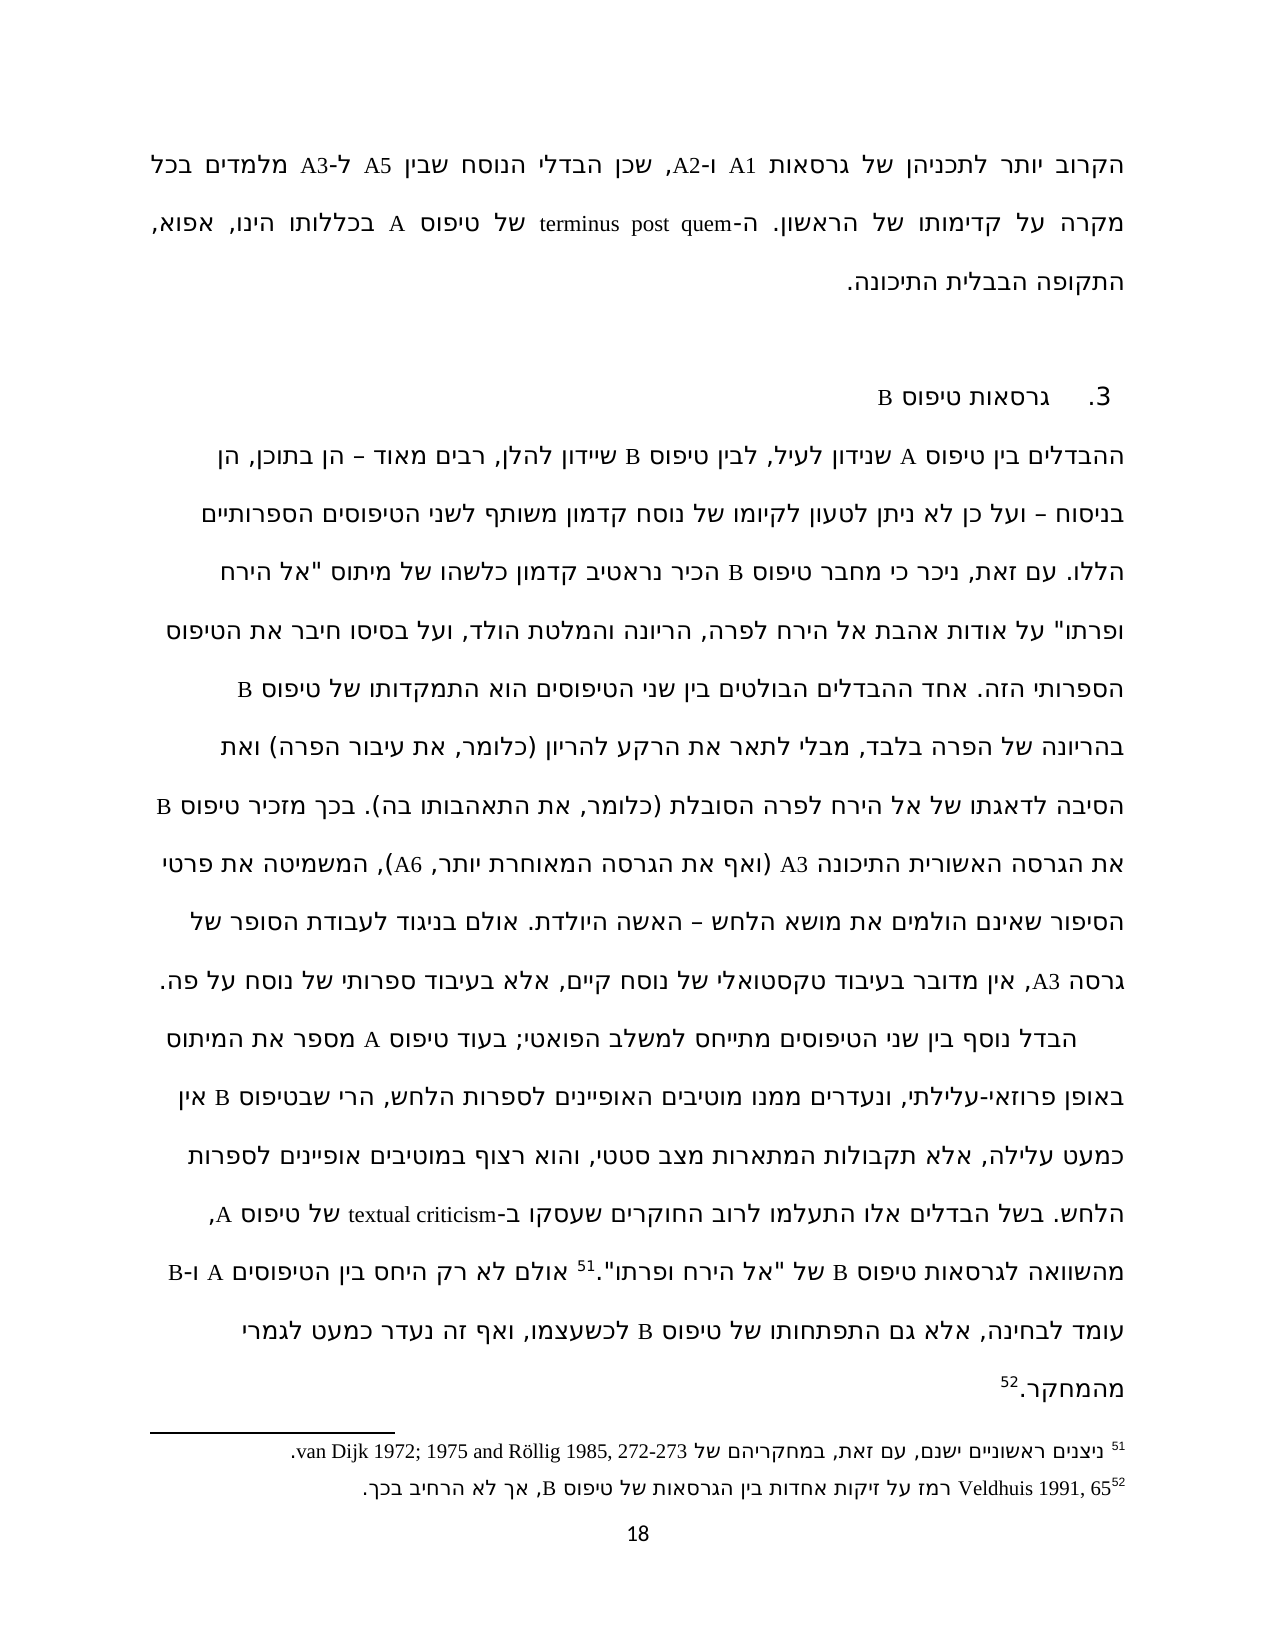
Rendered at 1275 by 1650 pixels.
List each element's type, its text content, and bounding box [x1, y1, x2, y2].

list גרסאות טיפוס B [150, 382, 1087, 412]
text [150, 150, 1125, 296]
text הבדל נוסף בין שני הטיפוסים מתייחס למשלב הפואטי; בעוד טיפוס A מספר את המיתוס באופן פרוזאי-עלילתי, ונעדרים ממנו מוטיבים האופיינים לספרות הלחש, הרי שבטיפוס B אין כמעט עלילה, אלא תקבולות המתארות מצב סטטי, והוא רצוף במוטיבים אופיינים לספרות הלחש. בשל הבדלים אלו התעלמו לרוב החוקרים שעסקו ב-textual criticism של טיפוס A, מהשוואה לגרסאות טיפוס B של "אל הירח ופרתו". אולם לא רק היחס בין הטיפוסים A ו-B עומד לבחינה, אלא גם התפתחותו של טיפוס B לכשעצמו, ואף זה נעדר כמעט לגמרי מהמחקר. [150, 1024, 1125, 1403]
text ההבדלים בין טיפוס A שנידון לעיל, לבין טיפוס B שיידון להלן, רבים מאוד – הן בתוכן, הן בניסוח – ועל כן לא ניתן לטעון לקיומו של נוסח קדמון משותף לשני הטיפוסים הספרותיים הללו. עם זאת, ניכר כי מחבר טיפוס B הכיר נראטיב קדמון כלשהו של מיתוס "אל הירח ופרתו" על אודות אהבת אל הירח לפרה, הריונה והמלטת הולד, ועל בסיסו חיבר את הטיפוס הספרותי הזה. אחד ההבדלים הבולטים בין שני הטיפוסים הוא התמקדותו של טיפוס B בהריונה של הפרה בלבד, מבלי לתאר את הרקע להריון (כלומר, את עיבור הפרה) ואת הסיבה לדאגתו של אל הירח לפרה הסובלת (כלומר, את התאהבותו בה). בכך מזכיר טיפוס B את הגרסה האשורית התיכונה A3 (ואף את הגרסה המאוחרת יותר, A6), המשמיטה את פרטי הסיפור שאינם הולמים את מושא הלחש – האשה היולדת. אולם בניגוד לעבודת הסופר של גרסה A3, אין מדובר בעיבוד טקסטואלי של נוסח קיים, אלא בעיבוד ספרותי של נוסח על פה. [150, 441, 1125, 995]
